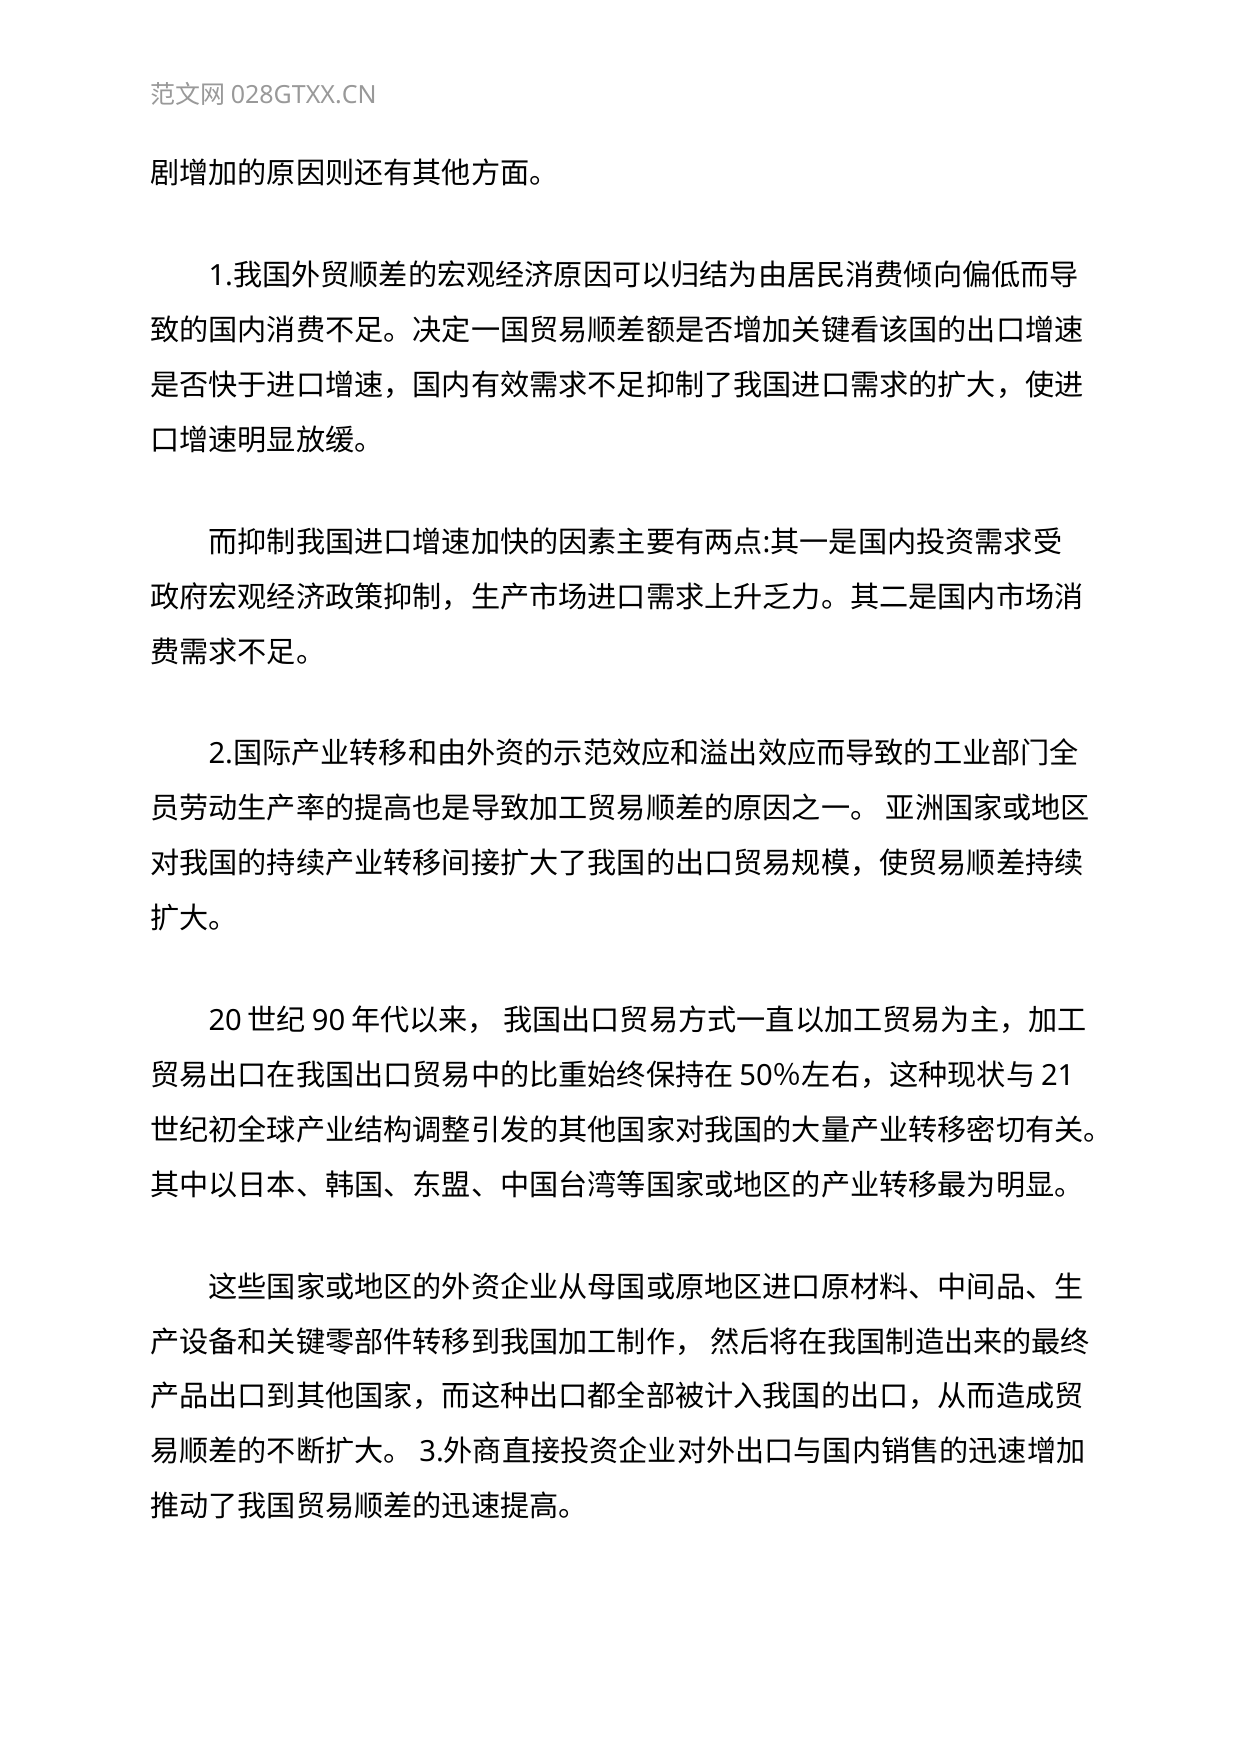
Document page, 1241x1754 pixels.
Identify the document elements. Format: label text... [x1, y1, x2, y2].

text 而抑制我国进口增速加快的因素主要有两点:其一是国内投资需求受政府宏观经济政策抑制，生产市场进口需求上升乏力。其二是国内市场消费需求不足。 [150, 518, 1090, 671]
text 2.国际产业转移和由外资的示范效应和溢出效应而导致的工业部门全员劳动生产率的提高也是导致加工贸易顺差的原因之一。 亚洲国家或地区对我国的持续产业转移间接扩大了我国的出口贸易规模，使贸易顺差持续扩大。 [150, 730, 1090, 937]
text 1.我国外贸顺差的宏观经济原因可以归结为由居民消费倾向偏低而导致的国内消费不足。决定一国贸易顺差额是否增加关键看该国的出口增速是否快于进口增速，国内有效需求不足抑制了我国进口需求的扩大，使进口增速明显放缓。 [150, 252, 1090, 459]
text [150, 150, 1090, 192]
text 这些国家或地区的外资企业从母国或原地区进口原材料、中间品、生产设备和关键零部件转移到我国加工制作， 然后将在我国制造出来的最终产品出口到其他国家，而这种出口都全部被计入我国的出口，从而造成贸易顺差的不断扩大。 3.外商直接投资企业对外出口与国内销售的迅速增加推动了我国贸易顺差的迅速提高。 [150, 1263, 1090, 1525]
text 20世纪90年代以来， 我国出口贸易方式一直以加工贸易为主，加工贸易出口在我国出口贸易中的比重始终保持在50％左右，这种现状与21世纪初全球产业结构调整引发的其他国家对我国的大量产业转移密切有关。其中以日本、韩国、东盟、中国台湾等国家或地区的产业转移最为明显。 [150, 997, 1090, 1204]
